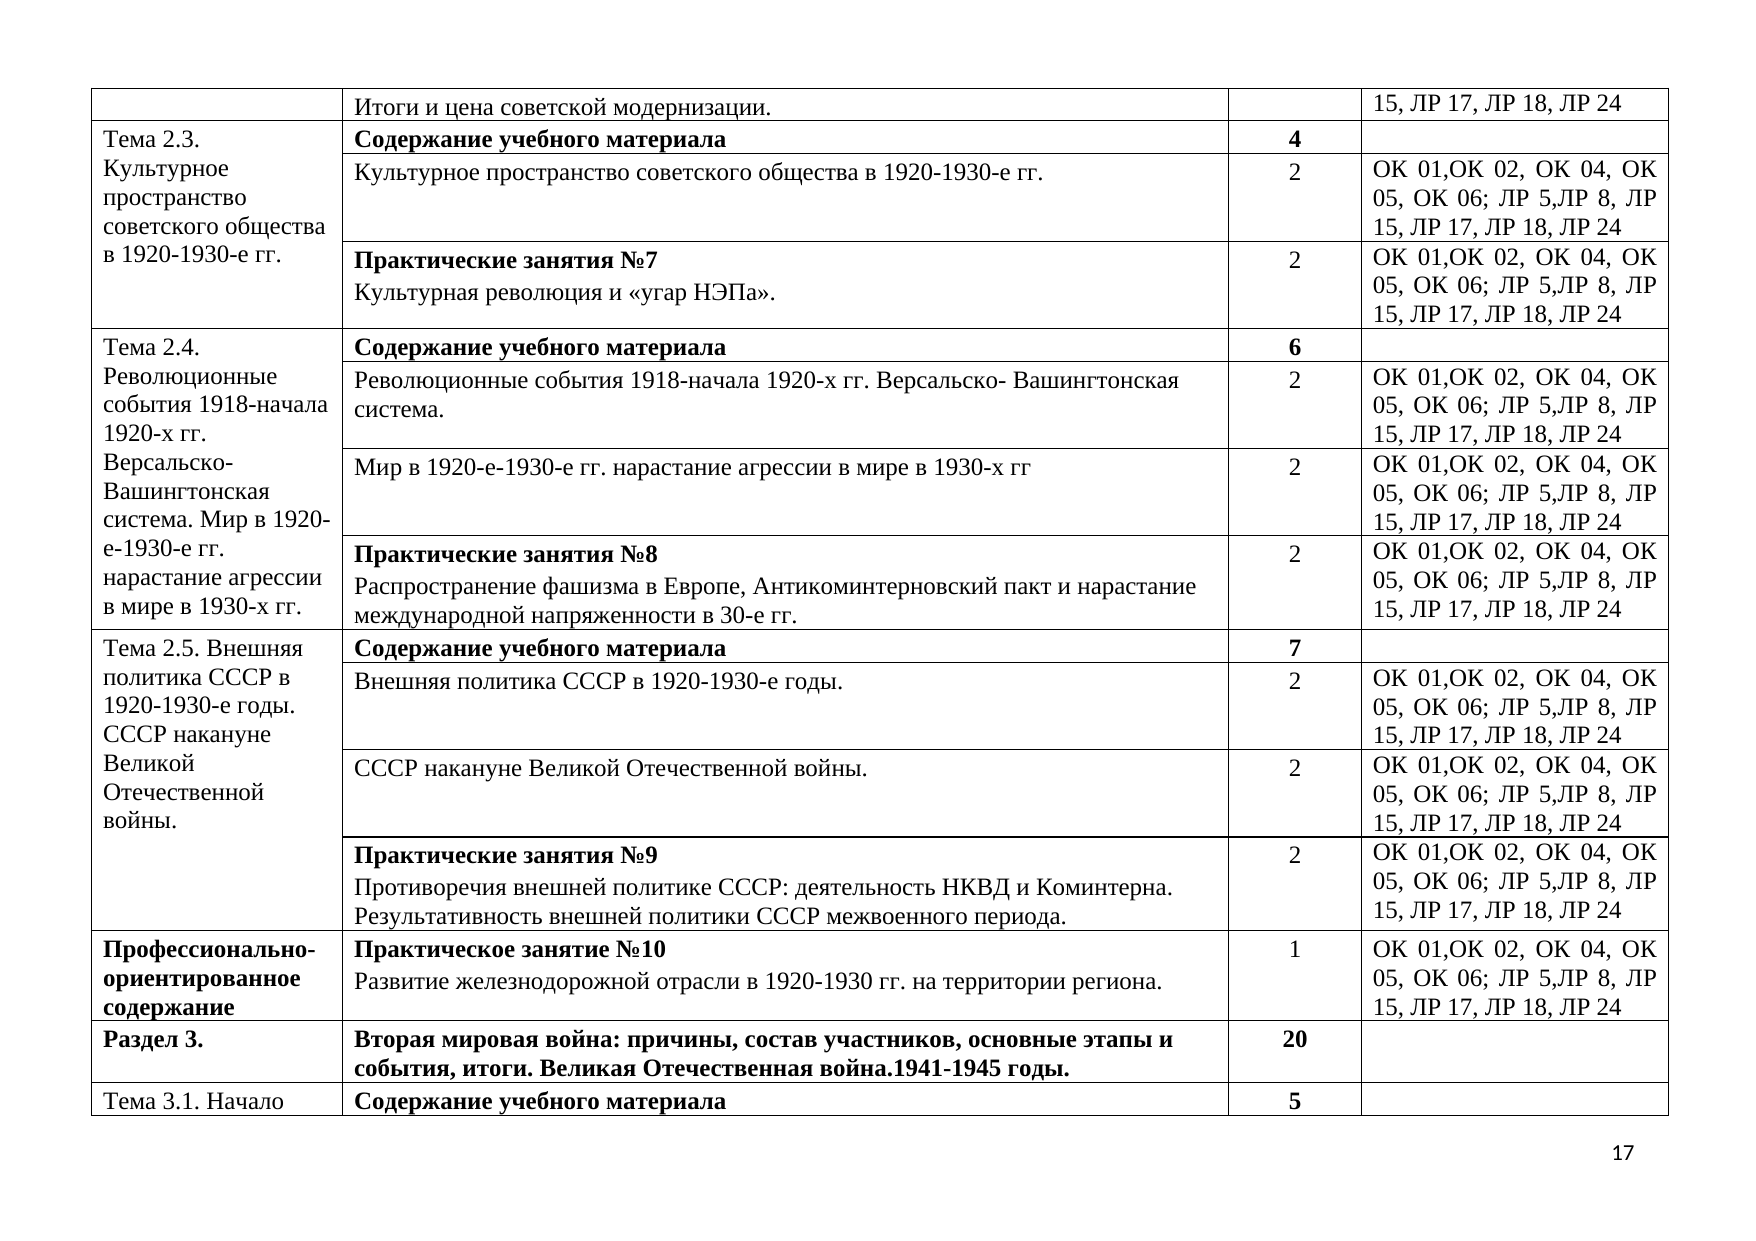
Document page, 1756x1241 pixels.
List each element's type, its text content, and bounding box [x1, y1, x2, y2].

table_cell 20 [1229, 1021, 1361, 1082]
table_cell 4 [1229, 121, 1361, 153]
table_cell 7 [1229, 630, 1361, 662]
table_cell 2 [1229, 536, 1361, 629]
table_cell 2 [1229, 154, 1361, 241]
table_cell 1 [1229, 931, 1361, 1020]
table_cell 1 [1229, 89, 1361, 120]
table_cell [343, 89, 1228, 120]
table_cell ОК 01,ОК 02, ОК 04, ОК 05, ОК 06; ЛР 5,ЛР 8, ЛР 15, ЛР 17, ЛР 18, ЛР 24 [1362, 536, 1668, 629]
table_cell ОК 01,ОК 02, ОК 04, ОК 05, ОК 06; ЛР 5,ЛР 8, ЛР 15, ЛР 17, ЛР 18, ЛР 24 [1362, 242, 1668, 328]
table_cell Мир в 1920-е-1930-е гг. нарастание агрессии в мире в 1930-х гг [343, 449, 1228, 535]
table_cell [1362, 630, 1668, 662]
table_cell 2 [1229, 838, 1361, 930]
table_cell Содержание учебного материала [343, 121, 1228, 153]
table_cell Раздел 3. [92, 1021, 342, 1082]
table_cell ОК 01,ОК 02, ОК 04, ОК 05, ОК 06; ЛР 5,ЛР 8, ЛР 15, ЛР 17, ЛР 18, ЛР 24 [1362, 663, 1668, 749]
table_cell Практические занятия №7 Культурная революция и «угар НЭПа». [343, 242, 1228, 328]
table_cell ОК 01,ОК 02, ОК 04, ОК 05, ОК 06; ЛР 5,ЛР 8, ЛР 15, ЛР 17, ЛР 18, ЛР 24 [1362, 931, 1668, 1020]
table_cell Вторая мировая война: причины, состав участников, основные этапы и события, итоги. Великая Отечественная война.1941-1945 годы. [343, 1021, 1228, 1082]
table_cell Тема 2.4. Революционные события 1918-начала 1920-х гг. Версальско- Вашингтонская система. Мир в 1920-е-1930-е гг. нарастание агрессии в мире в 1930-х гг. [92, 329, 342, 629]
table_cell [92, 1083, 342, 1115]
table_cell ОК 01,ОК 02, ОК 04, ОК 05, ОК 06; ЛР 5,ЛР 8, ЛР 15, ЛР 17, ЛР 18, ЛР 24 [1362, 838, 1668, 930]
table_cell Практические занятия №9 Противоречия внешней политике СССР: деятельность НКВД и Коминтерна. Результативность внешней политики СССР межвоенного периода. [343, 838, 1228, 930]
table_cell Тема 2.3. Культурное пространство советского общества в 1920-1930-е гг. [92, 121, 342, 328]
table_cell ОК 01,ОК 02, ОК 04, ОК 05, ОК 06; ЛР 5,ЛР 8, ЛР 15, ЛР 17, ЛР 18, ЛР 24 [1362, 154, 1668, 241]
table_cell Культурное пространство советского общества в 1920-1930-е гг. [343, 154, 1228, 241]
table_cell [1362, 1021, 1668, 1082]
table_cell Революционные события 1918-начала 1920-х гг. Версальско- Вашингтонская система. [343, 362, 1228, 448]
table_cell 2 [1229, 449, 1361, 535]
table_cell [1362, 121, 1668, 153]
table_cell Тема 2.5. Внешняя политика СССР в 1920-1930-е годы. СССР накануне Великой Отечественной войны. [92, 630, 342, 930]
table_cell Практические занятия №8 Распространение фашизма в Европе, Антикоминтерновский пакт и нарастание международной напряженности в 30-е гг. [343, 536, 1228, 629]
table_cell 6 [1229, 329, 1361, 361]
table_cell 2 [1229, 750, 1361, 836]
table_cell 2 [1229, 663, 1361, 749]
table_cell 2 [1229, 362, 1361, 448]
table_cell ОК 01,ОК 02, ОК 04, ОК 05, ОК 06; ЛР 5,ЛР 8, ЛР 15, ЛР 17, ЛР 18, ЛР 24 [1362, 362, 1668, 448]
table_cell Профессионально-ориентированное содержание [92, 931, 342, 1020]
table_cell СССР накануне Великой Отечественной войны. [343, 750, 1228, 836]
table_cell ОК 01,ОК 02, ОК 04, ОК 05, ОК 06; ЛР 5,ЛР 8, ЛР 15, ЛР 17, ЛР 18, ЛР 24 [1362, 449, 1668, 535]
table_cell Внешняя политика СССР в 1920-1930-е годы. [343, 663, 1228, 749]
table_cell Содержание учебного материала [343, 329, 1228, 361]
table_cell 5 [1229, 1083, 1361, 1115]
table_cell Содержание учебного материала [343, 630, 1228, 662]
table_cell Содержание учебного материала [343, 1083, 1228, 1115]
table_cell ОК 01,ОК 02, ОК 04, ОК 05, ОК 06; ЛР 5,ЛР 8, ЛР 15, ЛР 17, ЛР 18, ЛР 24 [1362, 750, 1668, 836]
table_cell [1362, 329, 1668, 361]
table_cell [1362, 1083, 1668, 1115]
table_cell Практическое занятие №10 Развитие железнодорожной отрасли в 1920-1930 гг. на территории региона. [343, 931, 1228, 1020]
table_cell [1362, 89, 1668, 120]
table_cell 2 [1229, 242, 1361, 328]
